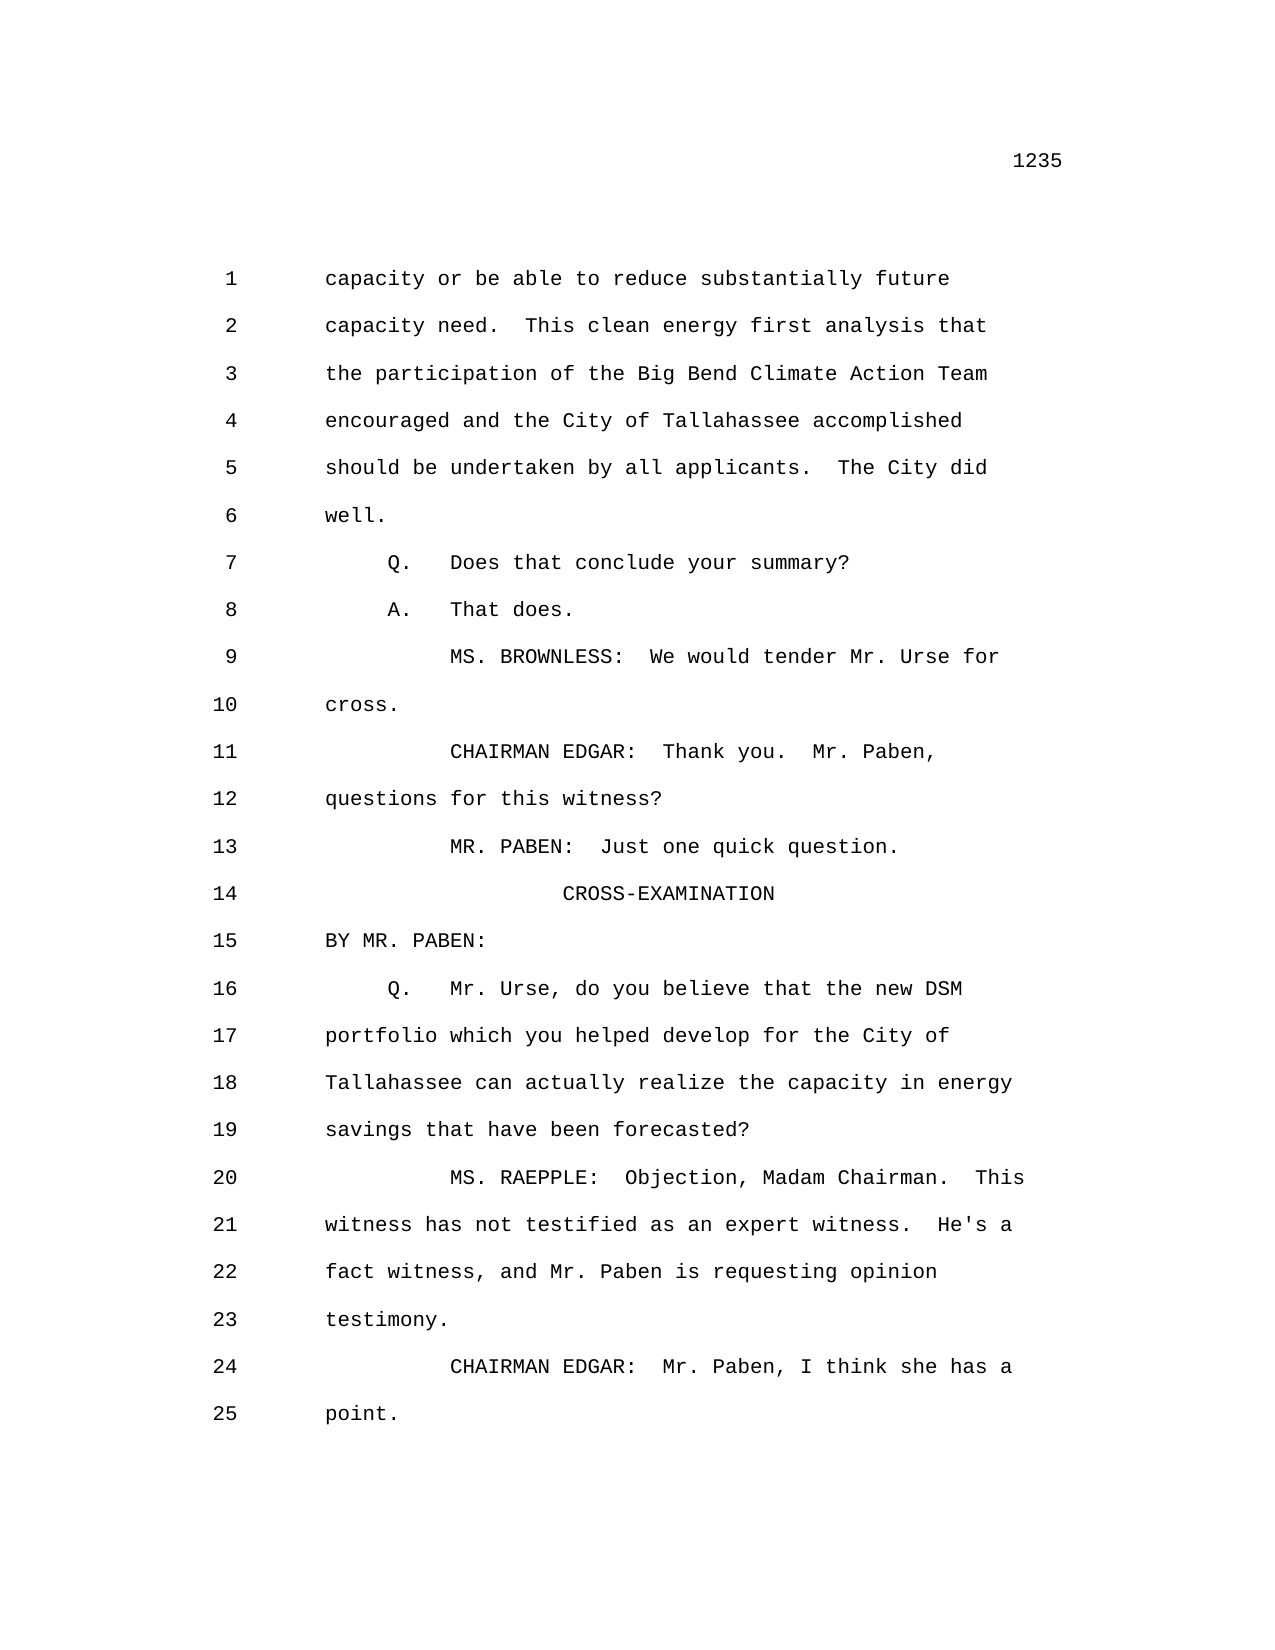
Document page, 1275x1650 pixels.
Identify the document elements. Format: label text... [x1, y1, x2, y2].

text 18 Tallahassee can actually realize the capacity in energy [137, 1072, 1138, 1096]
text 23 testimony. [137, 1309, 1138, 1332]
text 1235 [137, 150, 1138, 174]
text 12 questions for this witness? [137, 788, 1138, 812]
text 19 savings that have been forecasted? [137, 1119, 1138, 1143]
text 25 point. [137, 1403, 1138, 1427]
text 8 A. That does. [137, 599, 1138, 623]
text 10 cross. [137, 694, 1138, 717]
text 6 well. [137, 505, 1138, 528]
text 3 the participation of the Big Bend Climate Action Team [137, 363, 1138, 386]
text 4 encouraged and the City of Tallahassee accomplished [137, 410, 1138, 434]
text 24 CHAIRMAN EDGAR: Mr. Paben, I think she has a [137, 1356, 1138, 1379]
text 14 CROSS-EXAMINATION [137, 883, 1138, 907]
text 20 MS. RAEPPLE: Objection, Madam Chairman. This [137, 1167, 1138, 1190]
text 17 portfolio which you helped develop for the City of [137, 1025, 1138, 1048]
text 5 should be undertaken by all applicants. The City did [137, 457, 1138, 481]
text 7 Q. Does that conclude your summary? [137, 552, 1138, 576]
text 21 witness has not testified as an expert witness. He's a [137, 1214, 1138, 1238]
text 1 capacity or be able to reduce substantially future [137, 268, 1138, 292]
text 16 Q. Mr. Urse, do you believe that the new DSM [137, 978, 1138, 1001]
text 9 MS. BROWNLESS: We would tender Mr. Urse for [137, 647, 1138, 670]
text 11 CHAIRMAN EDGAR: Thank you. Mr. Paben, [137, 741, 1138, 765]
text 15 BY MR. PABEN: [137, 930, 1138, 954]
text 2 capacity need. This clean energy first analysis that [137, 316, 1138, 339]
text 22 fact witness, and Mr. Paben is requesting opinion [137, 1261, 1138, 1285]
text 13 MR. PABEN: Just one quick question. [137, 836, 1138, 859]
